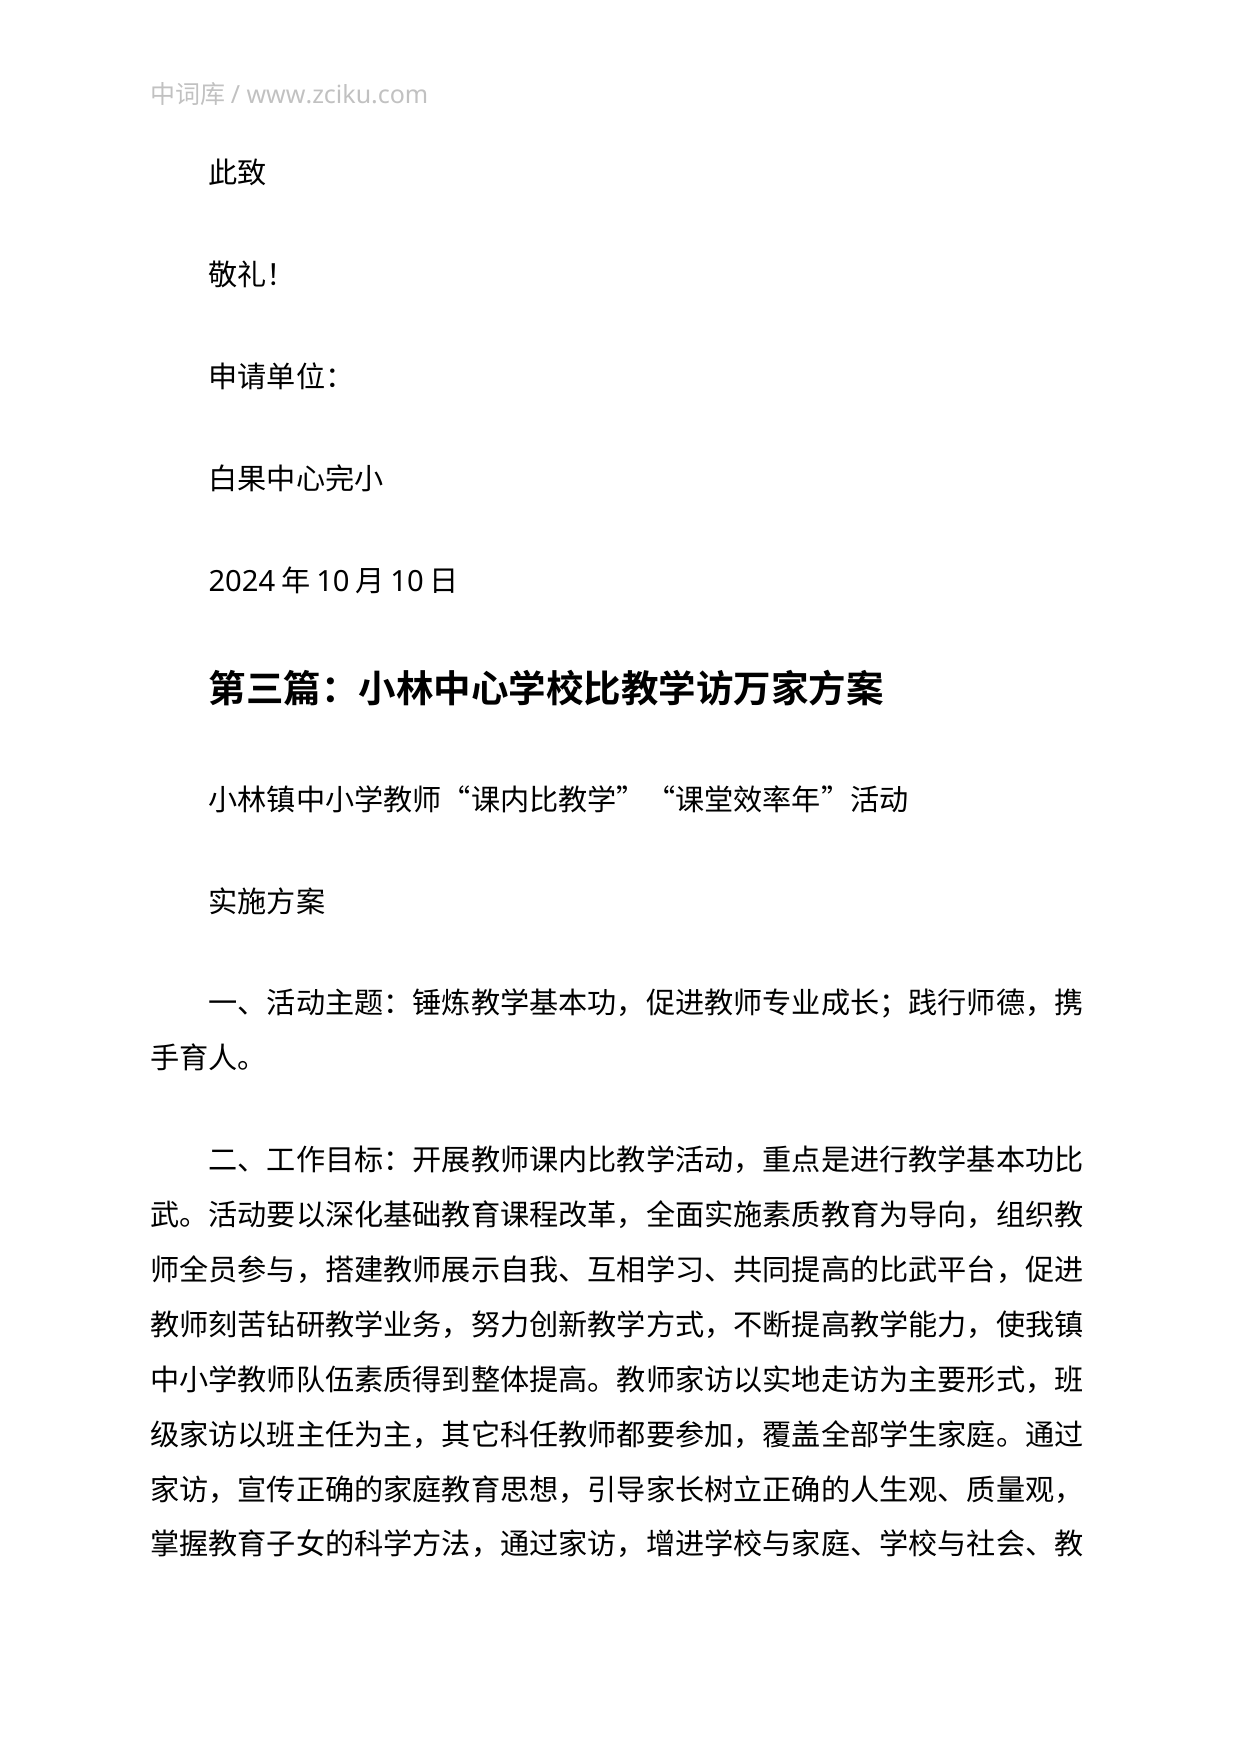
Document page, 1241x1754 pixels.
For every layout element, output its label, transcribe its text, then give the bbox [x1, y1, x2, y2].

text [150, 1137, 1090, 1563]
text 第三篇：小林中心学校比教学访万家方案 [150, 659, 1090, 713]
text 申请单位： [150, 353, 1090, 396]
text 白果中心完小 [150, 455, 1090, 498]
text 实施方案 [150, 878, 1090, 921]
text 2024年10月10日 [150, 557, 1090, 599]
text 此致 [150, 150, 1090, 192]
text 敬礼！ [150, 252, 1090, 294]
text 一、活动主题：锤炼教学基本功，促进教师专业成长；践行师德，携手育人。 [150, 980, 1090, 1077]
text 小林镇中小学教师“课内比教学”“课堂效率年”活动 [150, 776, 1090, 819]
